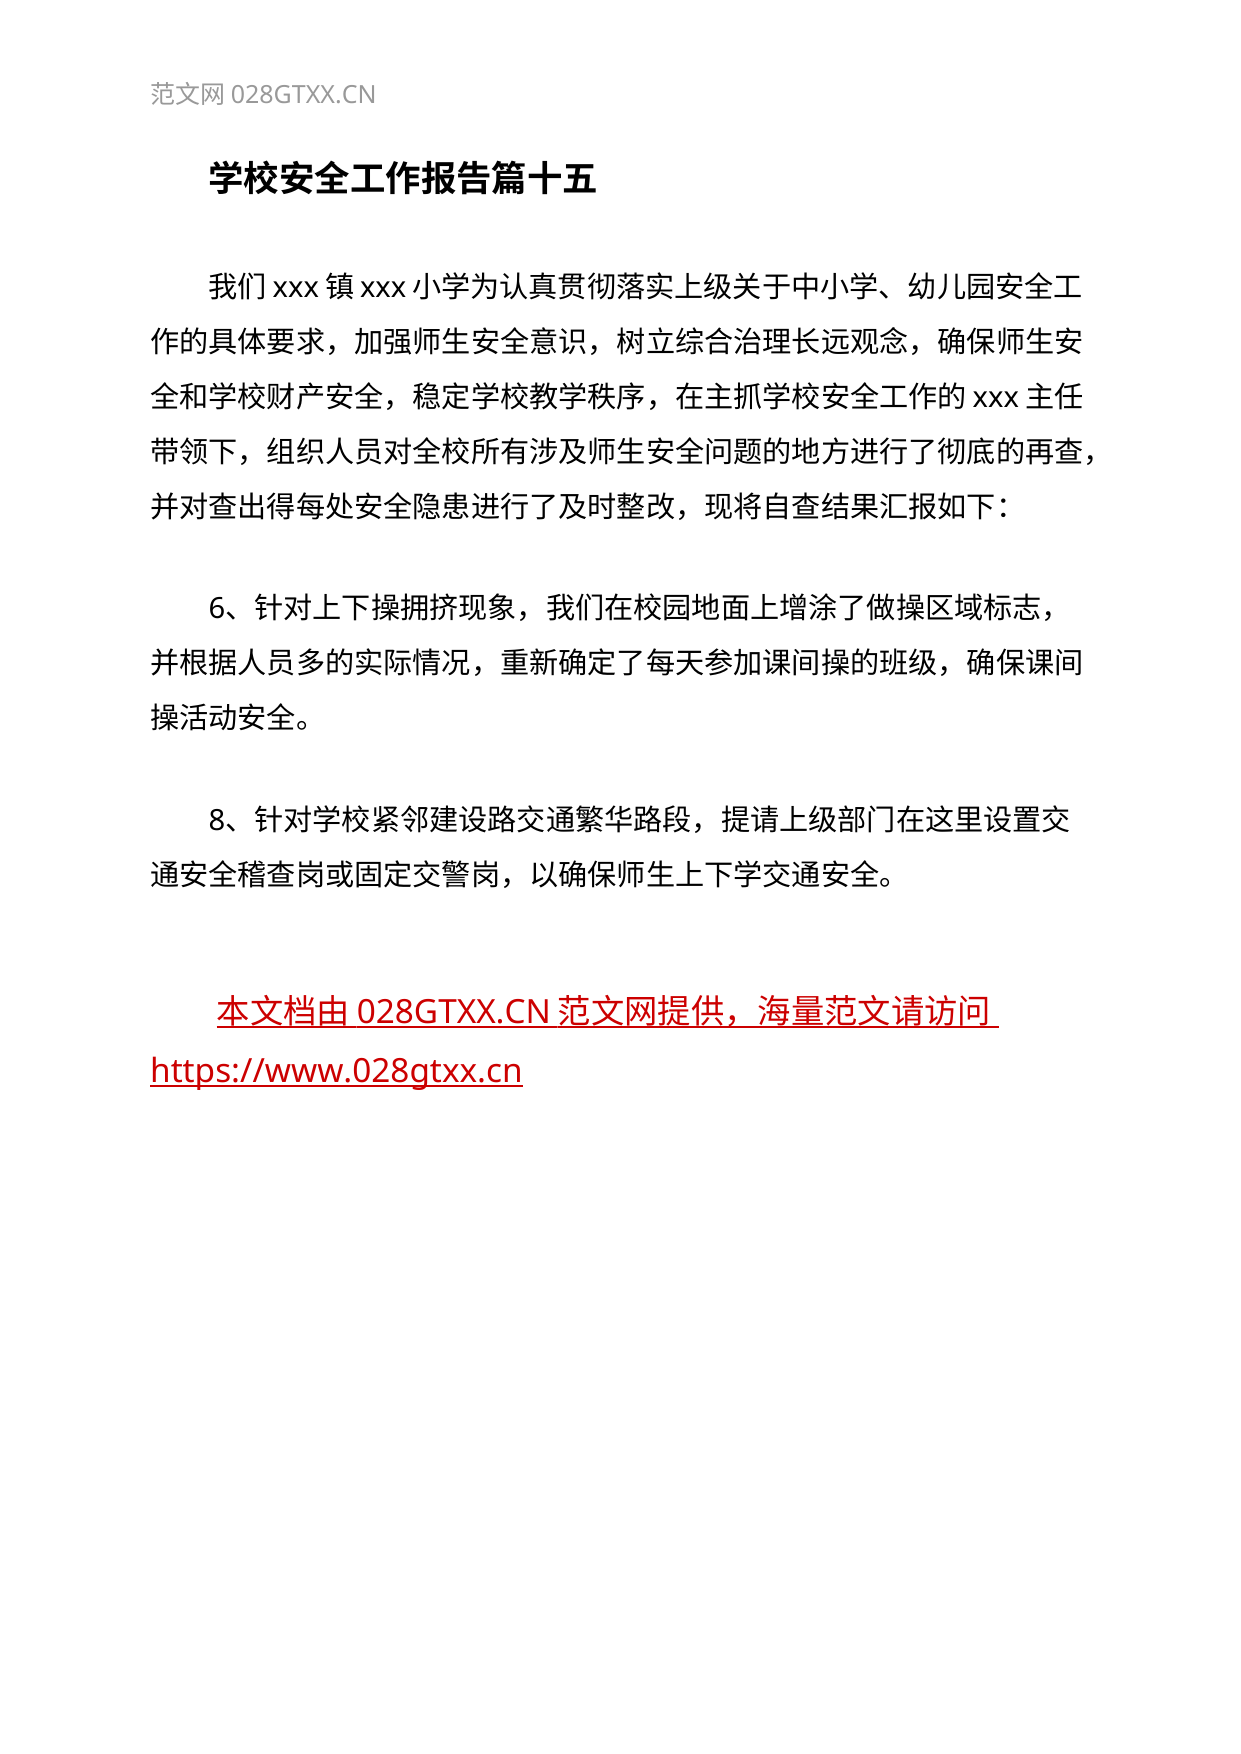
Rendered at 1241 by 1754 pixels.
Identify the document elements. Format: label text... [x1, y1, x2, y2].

text 学校安全工作报告篇十五 [150, 150, 1090, 201]
text 8、针对学校紧邻建设路交通繁华路段，提请上级部门在这里设置交通安全稽查岗或固定交警岗，以确保师生上下学交通安全。 [150, 797, 1090, 894]
text 本文档由028GTXX.CN范文网提供，海量范文请访问 https://www.028gtxx.cn [150, 985, 1090, 1092]
text 6、针对上下操拥挤现象，我们在校园地面上增涂了做操区域标志，并根据人员多的实际情况，重新确定了每天参加课间操的班级，确保课间操活动安全。 [150, 585, 1090, 737]
text 我们xxx镇xxx小学为认真贯彻落实上级关于中小学、幼儿园安全工作的具体要求，加强师生安全意识，树立综合治理长远观念，确保师生安全和学校财产安全，稳定学校教学秩序，在主抓学校安全工作的xxx主任带领下，组织人员对全校所有涉及师生安全问题的地方进行了彻底的再查，并对查出得每处安全隐患进行了及时整改，现将自查结果汇报如下： [150, 263, 1090, 526]
